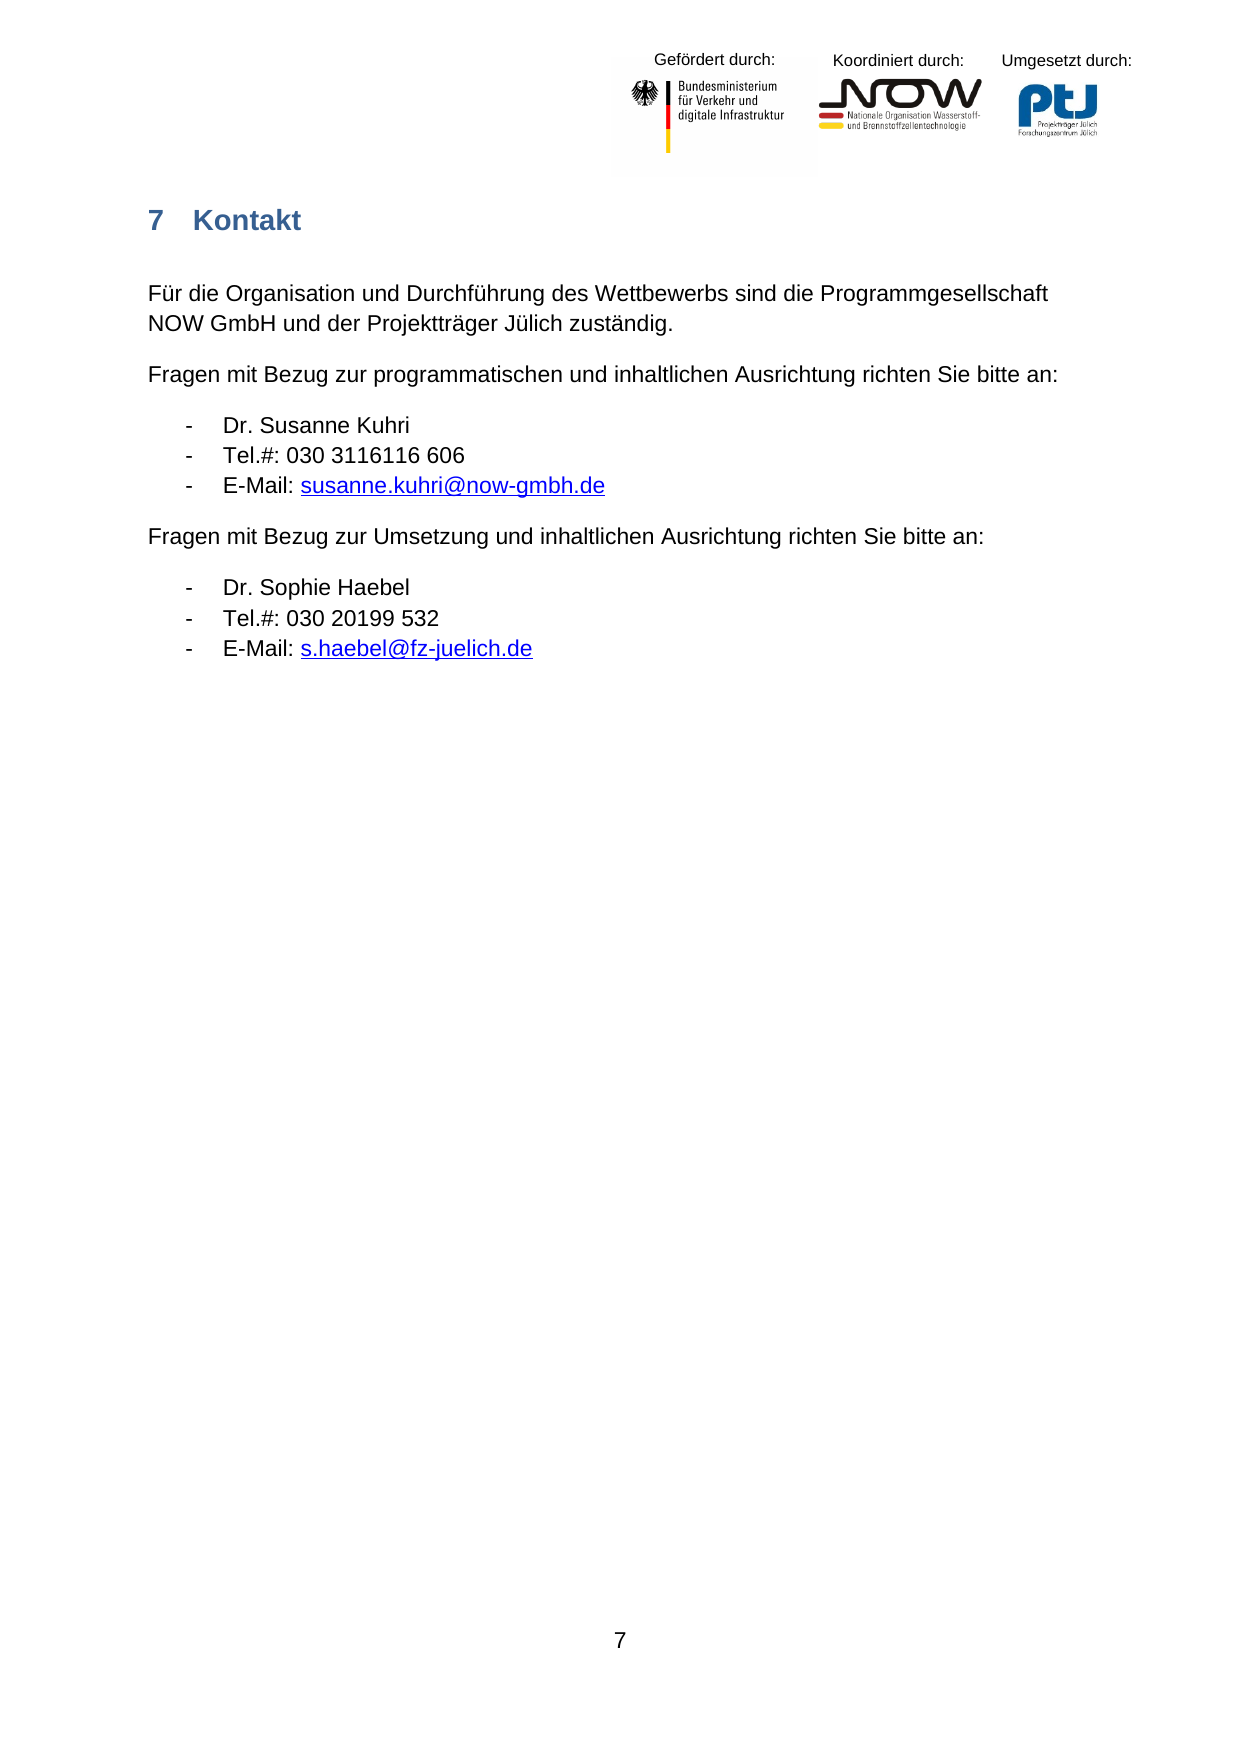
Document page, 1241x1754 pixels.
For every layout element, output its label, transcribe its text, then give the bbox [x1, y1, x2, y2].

list E-Mail: susanne.kuhri@now-gmbh.de [185, 472, 1093, 498]
picture [611, 57, 983, 177]
list E-Mail: s.haebel@fz-juelich.de [185, 635, 1093, 661]
list Dr. Sophie Haebel [185, 574, 1093, 601]
text Fragen mit Bezug zur programmatischen und inhaltlichen Ausrichtung richten Sie bitte an: [148, 361, 1093, 387]
list Tel.#: 030 20199 532 [185, 604, 1093, 631]
picture [1017, 82, 1100, 137]
list Dr. Susanne Kuhri [185, 412, 1093, 438]
text Für die Organisation und Durchführung des Wettbewerbs sind die Programmgesellschaft NOW GmbH und der Projektträger Jülich zuständig. [148, 279, 1093, 336]
text Fragen mit Bezug zur Umsetzung und inhaltlichen Ausrichtung richten Sie bitte an: [148, 523, 1093, 549]
subtitle Kontakt [148, 203, 1093, 237]
list Tel.#: 030 3116116 606 [185, 442, 1093, 468]
